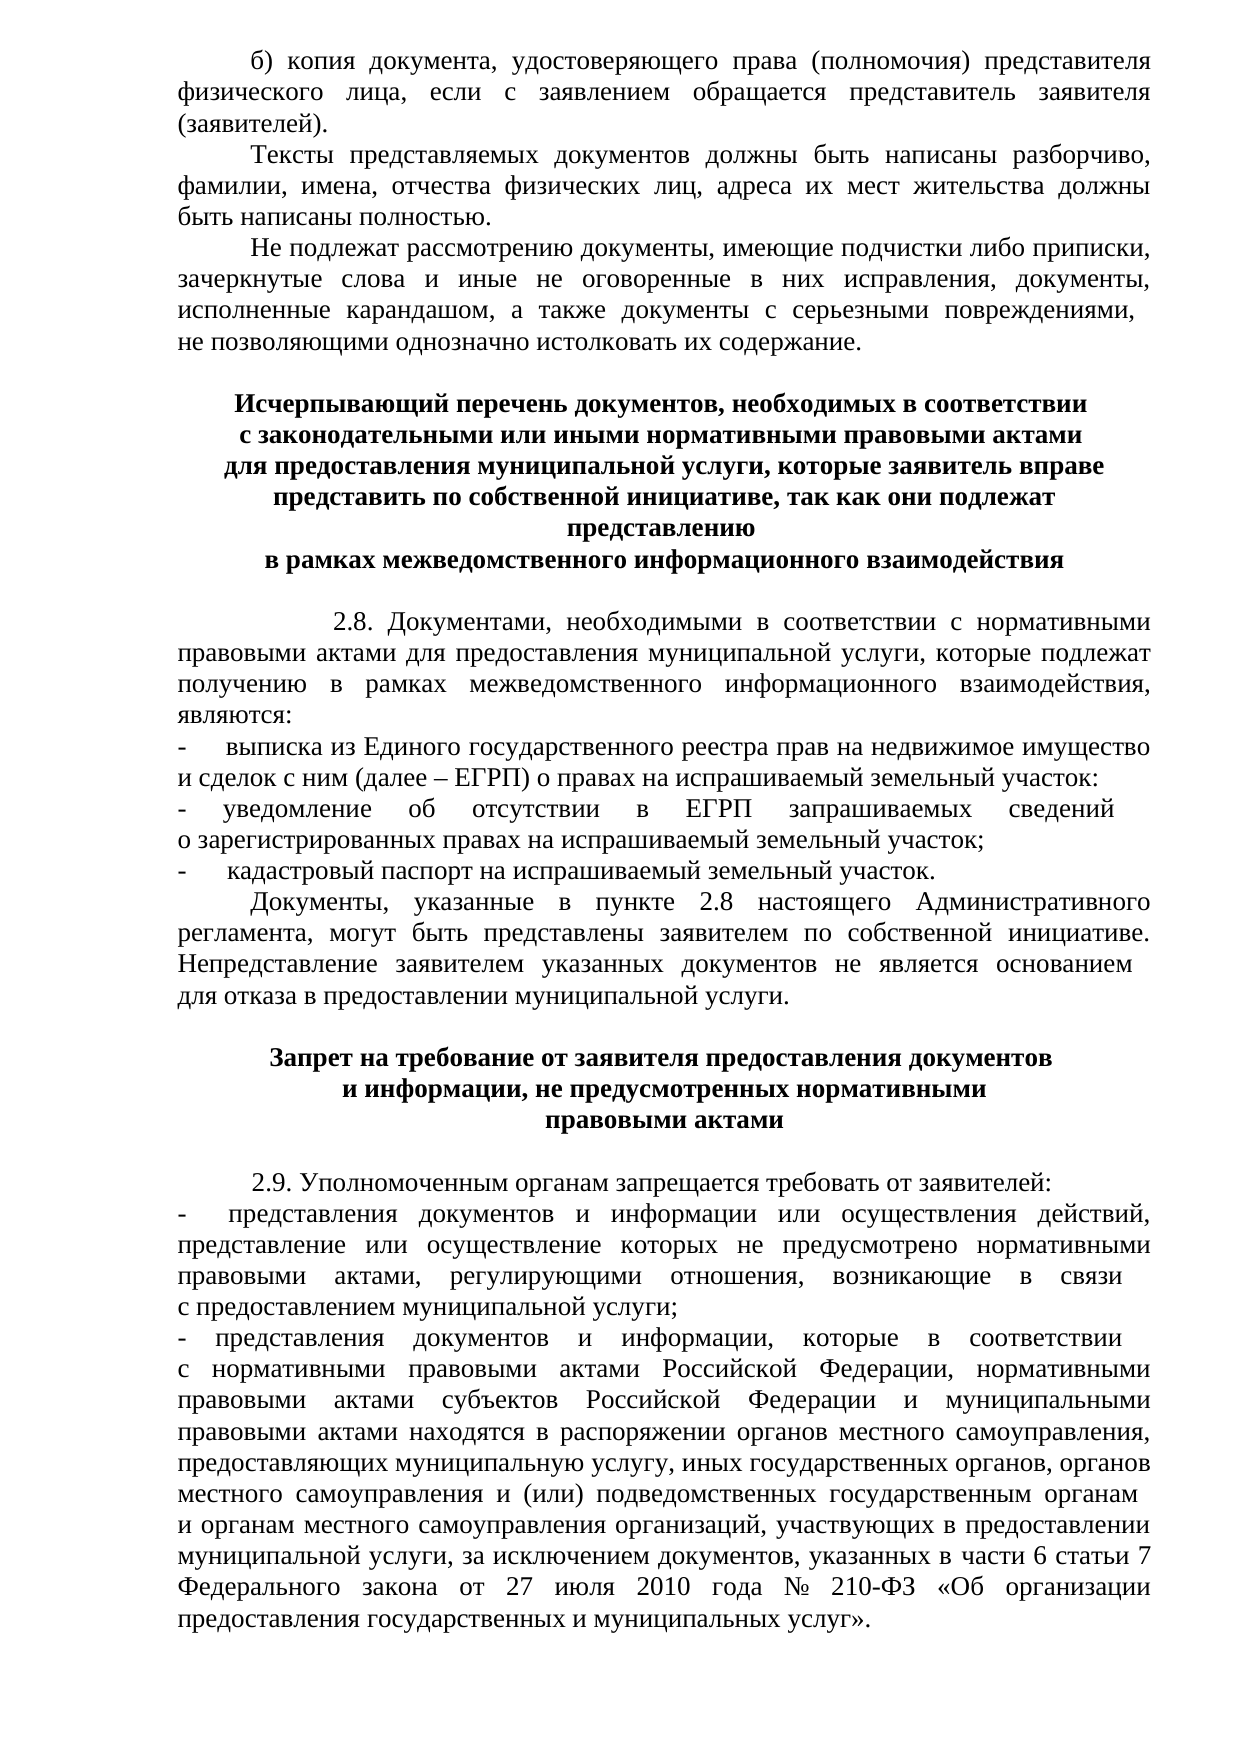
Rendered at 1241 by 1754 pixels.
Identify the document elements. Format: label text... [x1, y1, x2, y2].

text 2.8. Документами, необходимыми в соответствии с нормативными правовыми актами для предоставления муниципальной услуги, которые подлежат получению в рамках межведомственного информационного взаимодействия, являются: [177, 605, 1152, 729]
text - кадастровый паспорт на испрашиваемый земельный участок. [177, 854, 1152, 885]
text - представления документов и информации или осуществления действий, представление или осуществление которых не предусмотрено нормативными правовыми актами, регулирующими отношения, возникающие в связи с предоставлением муниципальной услуги; [177, 1197, 1152, 1321]
text Исчерпывающий перечень документов, необходимых в соответствии с законодательными или иными нормативными правовыми актами для предоставления муниципальной услуги, которые заявитель вправе представить по собственной инициативе, так как они подлежат представлению в рамках межведомственного информационного взаимодействия [177, 387, 1152, 574]
text Документы, указанные в пункте 2.8 настоящего Административного регламента, могут быть представлены заявителем по собственной инициативе. Непредставление заявителем указанных документов не является основанием для отказа в предоставлении муниципальной услуги. [177, 885, 1152, 1010]
text - представления документов и информации, которые в соответствии с нормативными правовыми актами Российской Федерации, нормативными правовыми актами субъектов Российской Федерации и муниципальными правовыми актами находятся в распоряжении органов местного самоуправления, предоставляющих муниципальную услугу, иных государственных органов, органов местного самоуправления и (или) подведомственных государственным органам и органам местного самоуправления организаций, участвующих в предоставлении муниципальной услуги, за исключением документов, указанных в части 6 статьи 7 Федерального закона от 27 июля 2010 года № 210-ФЗ «Об организации предоставления государственных и муниципальных услуг». [177, 1321, 1152, 1633]
text - выписка из Единого государственного реестра прав на недвижимое имущество и сделок с ним (далее – ЕГРП) о правах на испрашиваемый земельный участок: [177, 729, 1152, 792]
text Тексты представляемых документов должны быть написаны разборчиво, фамилии, имена, отчества физических лиц, адреса их мест жительства должны быть написаны полностью. [177, 138, 1152, 231]
text - уведомление об отсутствии в ЕГРП запрашиваемых сведений о зарегистрированных правах на испрашиваемый земельный участок; [177, 792, 1152, 854]
text правовыми актами [177, 1103, 1152, 1134]
text Не подлежат рассмотрению документы, имеющие подчистки либо приписки, зачеркнутые слова и иные не оговоренные в них исправления, документы, исполненные карандашом, а также документы с серьезными повреждениями, не позволяющими однозначно истолковать их содержание. [177, 231, 1152, 356]
text б) копия документа, удостоверяющего права (полномочия) представителя физического лица, если с заявлением обращается представитель заявителя (заявителей). [177, 44, 1152, 138]
text 2.9. Уполномоченным органам запрещается требовать от заявителей: [177, 1166, 1152, 1197]
text Запрет на требование от заявителя предоставления документов и информации, не предусмотренных нормативными [177, 1041, 1152, 1103]
